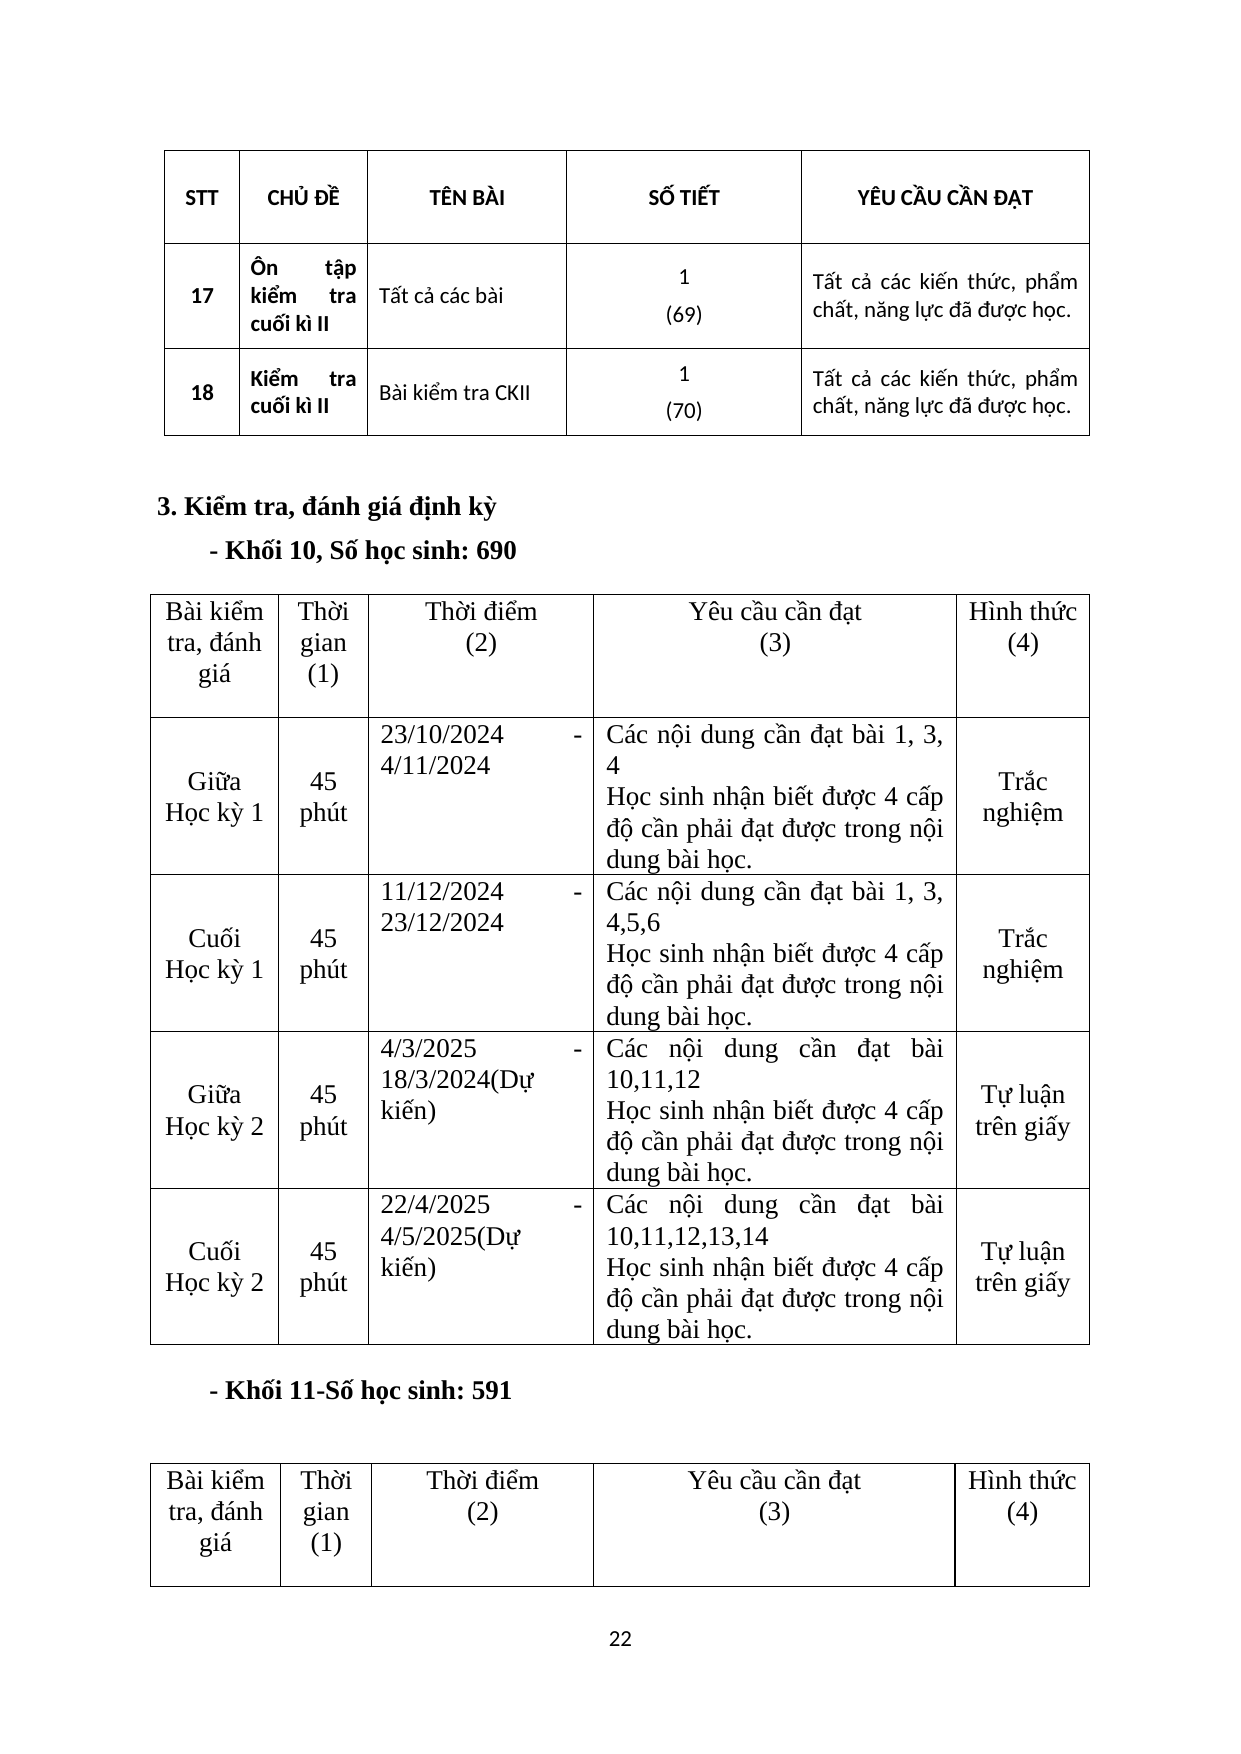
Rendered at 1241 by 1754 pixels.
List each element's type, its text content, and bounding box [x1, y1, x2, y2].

table_cell Các nội dung cần đạt bài 1, 3, 4,5,6 Học sinh nhận biết được 4 cấp độ cần phải đạt được trong nội dung bài học. [594, 875, 956, 1031]
table_cell Các nội dung cần đạt bài 10,11,12,13,14 Học sinh nhận biết được 4 cấp độ cần phải đạt được trong nội dung bài học. [594, 1189, 956, 1344]
table_cell 17 [165, 244, 239, 348]
table_cell 1 (69) [567, 244, 801, 348]
table_cell Các nội dung cần đạt bài 10,11,12 Học sinh nhận biết được 4 cấp độ cần phải đạt được trong nội dung bài học. [594, 1032, 956, 1187]
table_header CHỦ ĐỀ [240, 151, 367, 242]
table_cell Kiểm tra cuối kì II [240, 349, 367, 435]
table_cell 22/4/2025 - 4/5/2025(Dự kiến) [369, 1189, 593, 1344]
table_cell Cuối Học kỳ 2 [151, 1189, 278, 1344]
table_header Thời điểm (2) [369, 595, 593, 717]
table_header Hình thức (4) [956, 1464, 1089, 1586]
table_cell Cuối Học kỳ 1 [151, 875, 278, 1031]
table_cell Tự luận trên giấy [957, 1189, 1089, 1344]
text 3. Kiểm tra, đánh giá định kỳ [150, 490, 1090, 522]
table_header TÊN BÀI [368, 151, 566, 242]
table_cell Giữa Học kỳ 1 [151, 718, 278, 874]
table_cell Tự luận trên giấy [957, 1032, 1089, 1187]
table_header YÊU CẦU CẦN ĐẠT [802, 151, 1089, 242]
table_cell 18 [165, 349, 239, 435]
table_cell Giữa Học kỳ 2 [151, 1032, 278, 1187]
table_cell Tất cả các kiến thức, phẩm chất, năng lực đã được học. [802, 244, 1089, 348]
table_header SỐ TIẾT [567, 151, 801, 242]
table_cell Tất cả các kiến thức, phẩm chất, năng lực đã được học. [802, 349, 1089, 435]
text - Khối 11-Số học sinh: 591 [209, 1374, 1090, 1405]
table_cell 45 phút [279, 718, 368, 874]
table_header Bài kiểm tra, đánh giá [151, 595, 278, 717]
table_header Yêu cầu cần đạt (3) [594, 1464, 954, 1586]
table_cell Bài kiểm tra CKII [368, 349, 566, 435]
table_header Yêu cầu cần đạt (3) [594, 595, 956, 717]
table_cell Tất cả các bài [368, 244, 566, 348]
table_cell 1 (70) [567, 349, 801, 435]
table_cell Trắc nghiệm [957, 875, 1089, 1031]
table_cell 4/3/2025 - 18/3/2024(Dự kiến) [369, 1032, 593, 1187]
table_header Thời điểm (2) [372, 1464, 593, 1586]
table_cell 11/12/2024 - 23/12/2024 [369, 875, 593, 1031]
table_cell Trắc nghiệm [957, 718, 1089, 874]
table_header STT [165, 151, 239, 242]
table_header Bài kiểm tra, đánh giá [151, 1464, 280, 1586]
table_header Hình thức (4) [957, 595, 1089, 717]
text - Khối 10, Số học sinh: 690 [209, 534, 1090, 565]
table_cell 45 phút [279, 875, 368, 1031]
table_cell 23/10/2024 - 4/11/2024 [369, 718, 593, 874]
table_cell 45 phút [279, 1032, 368, 1187]
table_header Thời gian (1) [281, 1464, 371, 1586]
table_cell Ôn tập kiểm tra cuối kì II [240, 244, 367, 348]
table_cell 45 phút [279, 1189, 368, 1344]
table_cell Các nội dung cần đạt bài 1, 3, 4 Học sinh nhận biết được 4 cấp độ cần phải đạt được trong nội dung bài học. [594, 718, 956, 874]
table_header Thời gian (1) [279, 595, 368, 717]
